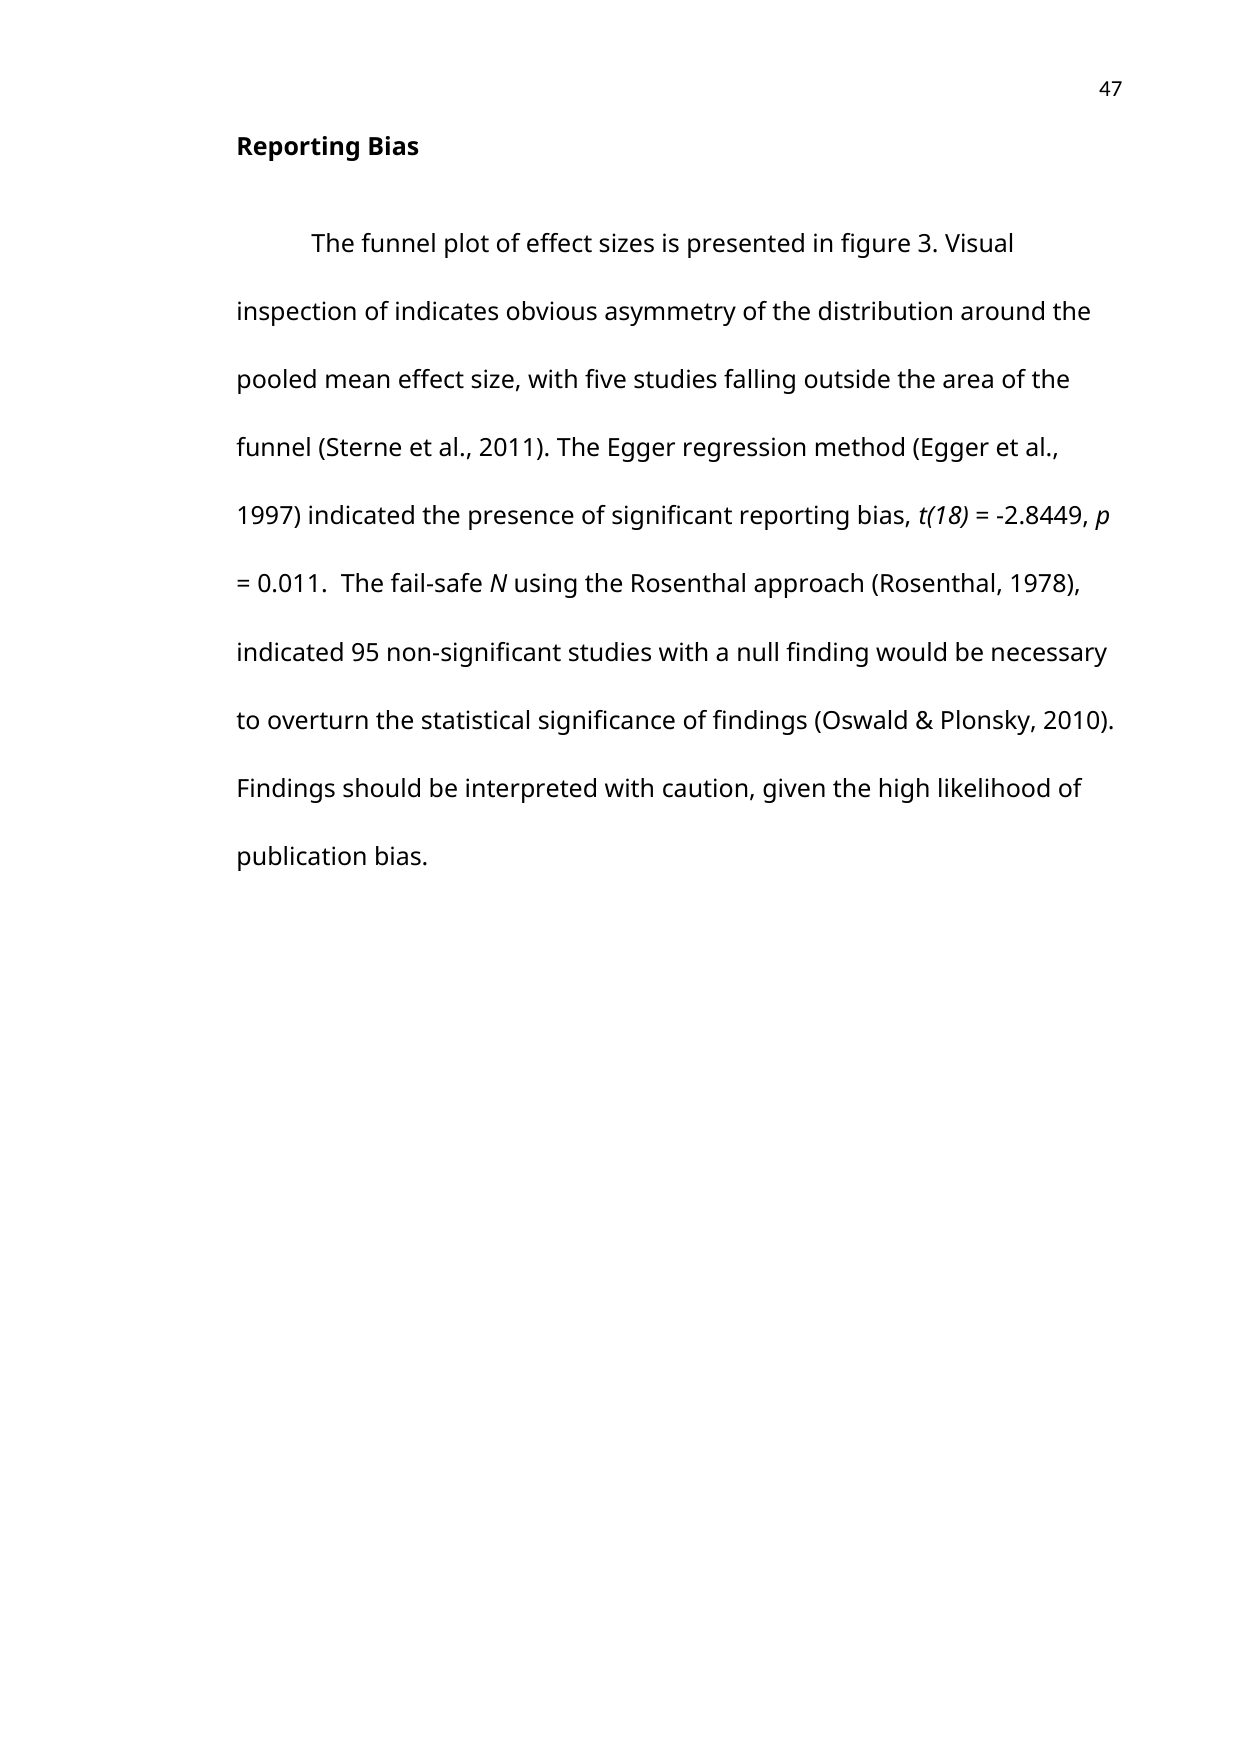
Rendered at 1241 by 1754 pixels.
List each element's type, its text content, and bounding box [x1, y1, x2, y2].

subtitle Reporting Bias [236, 128, 1122, 162]
text The funnel plot of effect sizes is presented in figure 3. Visual inspection of indicates obvious asymmetry of the distribution around the pooled mean effect size, with five studies falling outside the area of the funnel (Sterne et al., 2011). The Egger regression method (Egger et al., 1997) indicated the presence of significant reporting bias, t(18) = -2.8449, p = 0.011. The fail-safe N using the Rosenthal approach (Rosenthal, 1978), indicated 95 non-significant studies with a null finding would be necessary to overturn the statistical significance of findings (Oswald & Plonsky, 2010). Findings should be interpreted with caution, given the high likelihood of publication bias. [236, 226, 1122, 873]
